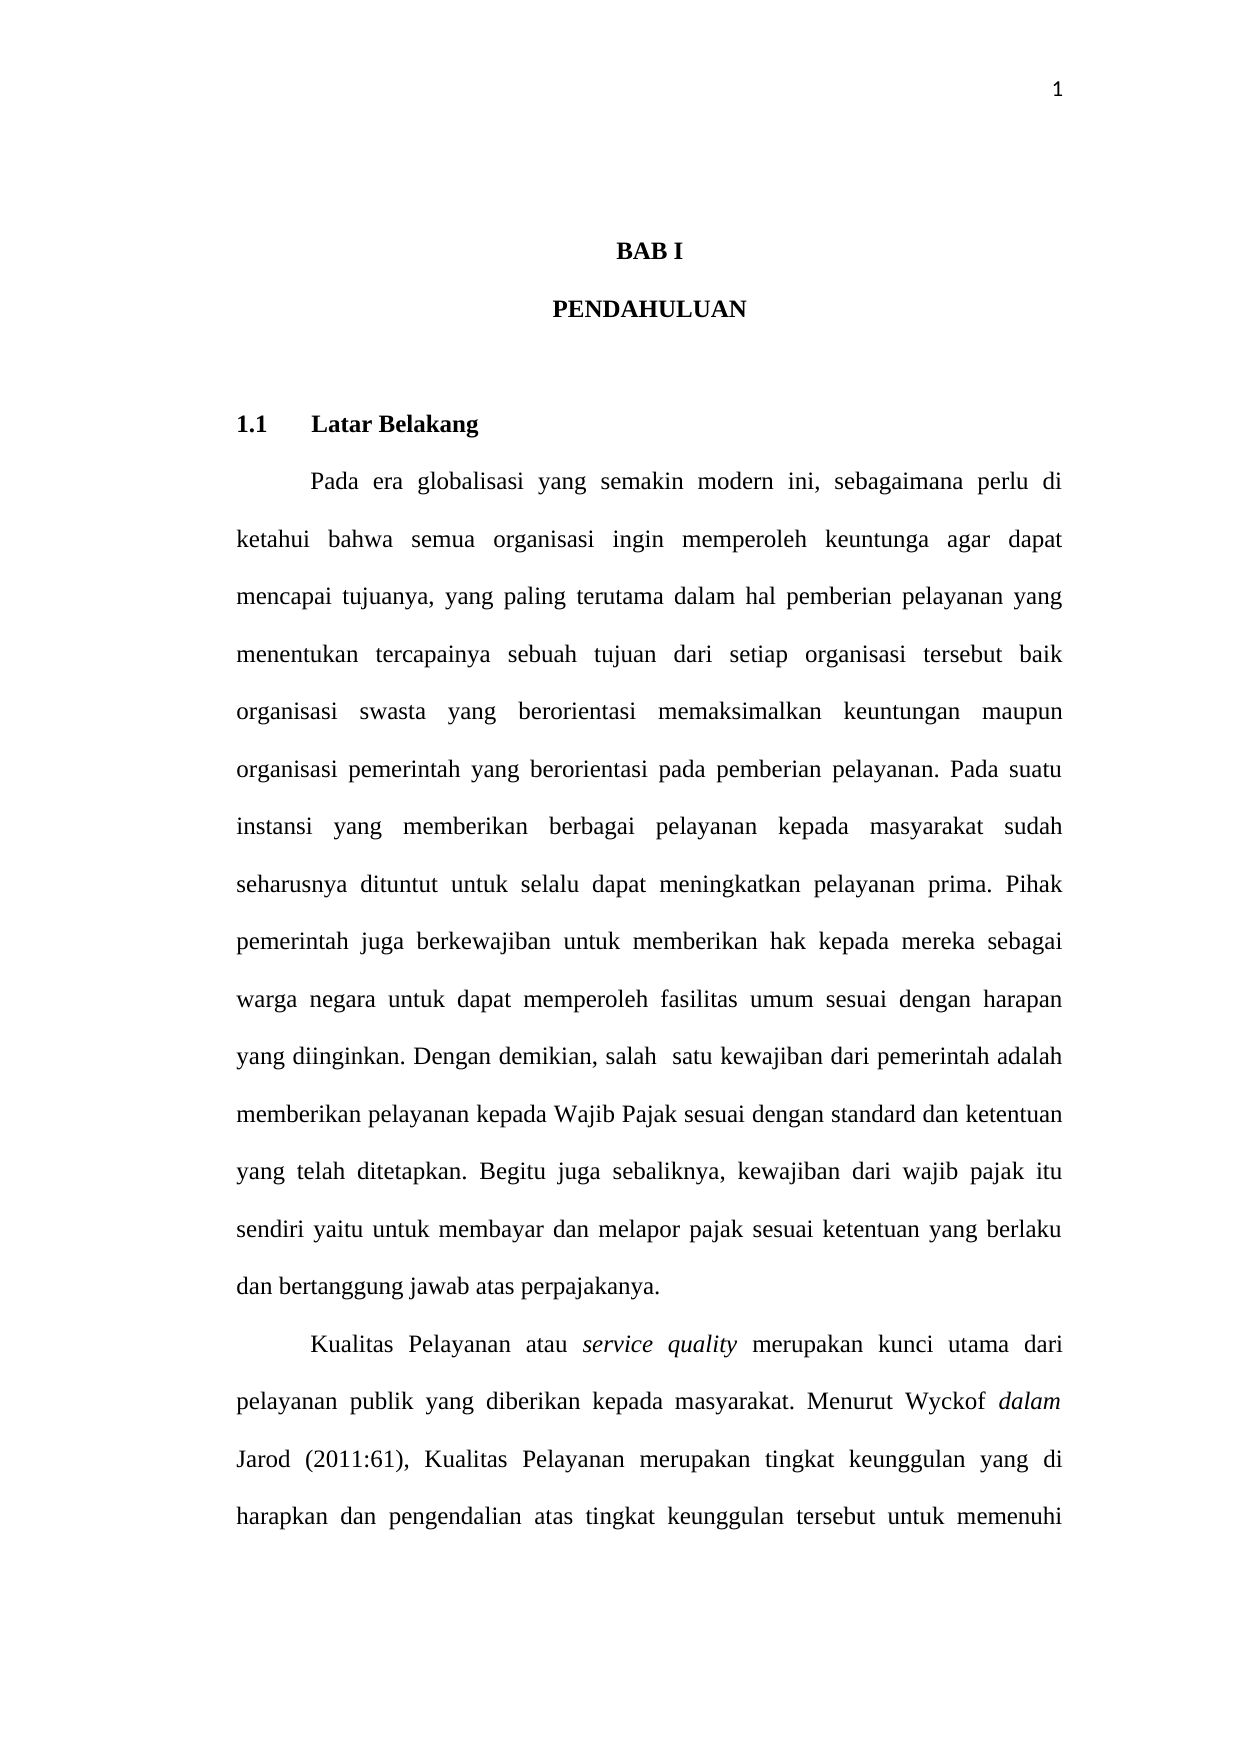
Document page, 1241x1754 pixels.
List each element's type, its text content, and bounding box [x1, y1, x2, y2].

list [236, 1329, 1063, 1530]
text BAB I [236, 236, 1063, 265]
list Pada era globalisasi yang semakin modern ini, sebagaimana perlu di ketahui bahwa semua organisasi ingin memperoleh keuntunga agar dapat mencapai tujuanya, yang paling terutama dalam hal pemberian pelayanan yang menentukan tercapainya sebuah tujuan dari setiap organisasi tersebut baik organisasi swasta yang berorientasi memaksimalkan keuntungan maupun organisasi pemerintah yang berorientasi pada pemberian pelayanan. Pada suatu instansi yang memberikan berbagai pelayanan kepada masyarakat sudah seharusnya dituntut untuk selalu dapat meningkatkan pelayanan prima. Pihak pemerintah juga berkewajiban untuk memberikan hak kepada mereka sebagai warga negara untuk dapat memperoleh fasilitas umum sesuai dengan harapan yang diinginkan. Dengan demikian, salah satu kewajiban dari pemerintah adalah memberikan pelayanan kepada Wajib Pajak sesuai dengan standard dan ketentuan yang telah ditetapkan. Begitu juga sebaliknya, kewajiban dari wajib pajak itu sendiri yaitu untuk membayar dan melapor pajak sesuai ketentuan yang berlaku dan bertanggung jawab atas perpajakanya. [236, 466, 1063, 1300]
text PENDAHULUAN [236, 294, 1063, 322]
text 1.1 Latar Belakang [236, 409, 1063, 437]
